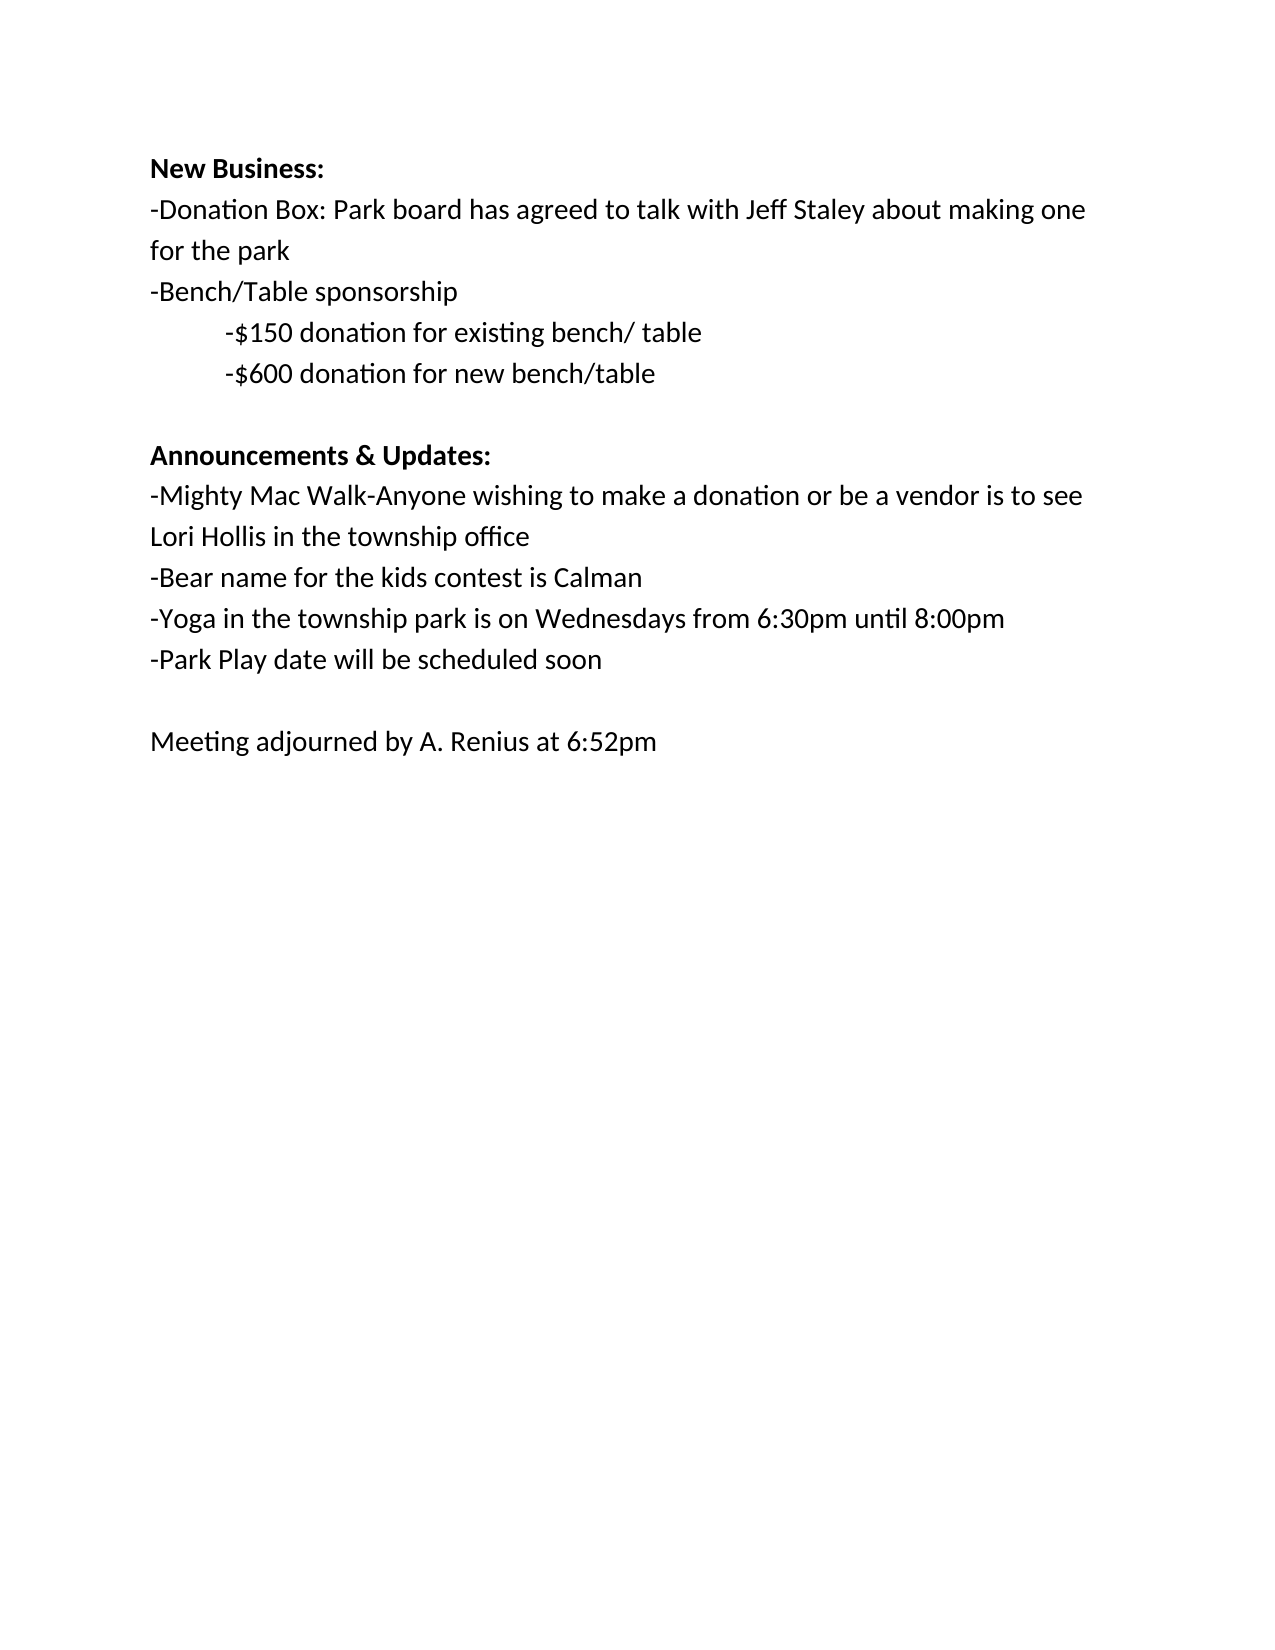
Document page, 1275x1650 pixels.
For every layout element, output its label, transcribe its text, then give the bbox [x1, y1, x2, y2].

text -Park Play date will be scheduled soon [150, 641, 1125, 677]
text -$600 donation for new bench/table [150, 355, 1125, 390]
text -Mighty Mac Walk-Anyone wishing to make a donation or be a vendor is to see Lori Hollis in the township office [150, 477, 1125, 554]
text -Donation Box: Park board has agreed to talk with Jeff Staley about making one for the park [150, 191, 1125, 267]
text Announcements & Updates: [150, 437, 1125, 472]
text New Business: [150, 150, 1125, 186]
text -$150 donation for existing bench/ table [150, 314, 1125, 349]
text -Bear name for the kids contest is Calman [150, 559, 1125, 595]
text -Yoga in the township park is on Wednesdays from 6:30pm until 8:00pm [150, 600, 1125, 636]
text Meeting adjourned by A. Renius at 6:52pm [150, 723, 1125, 759]
text -Bench/Table sponsorship [150, 273, 1125, 308]
